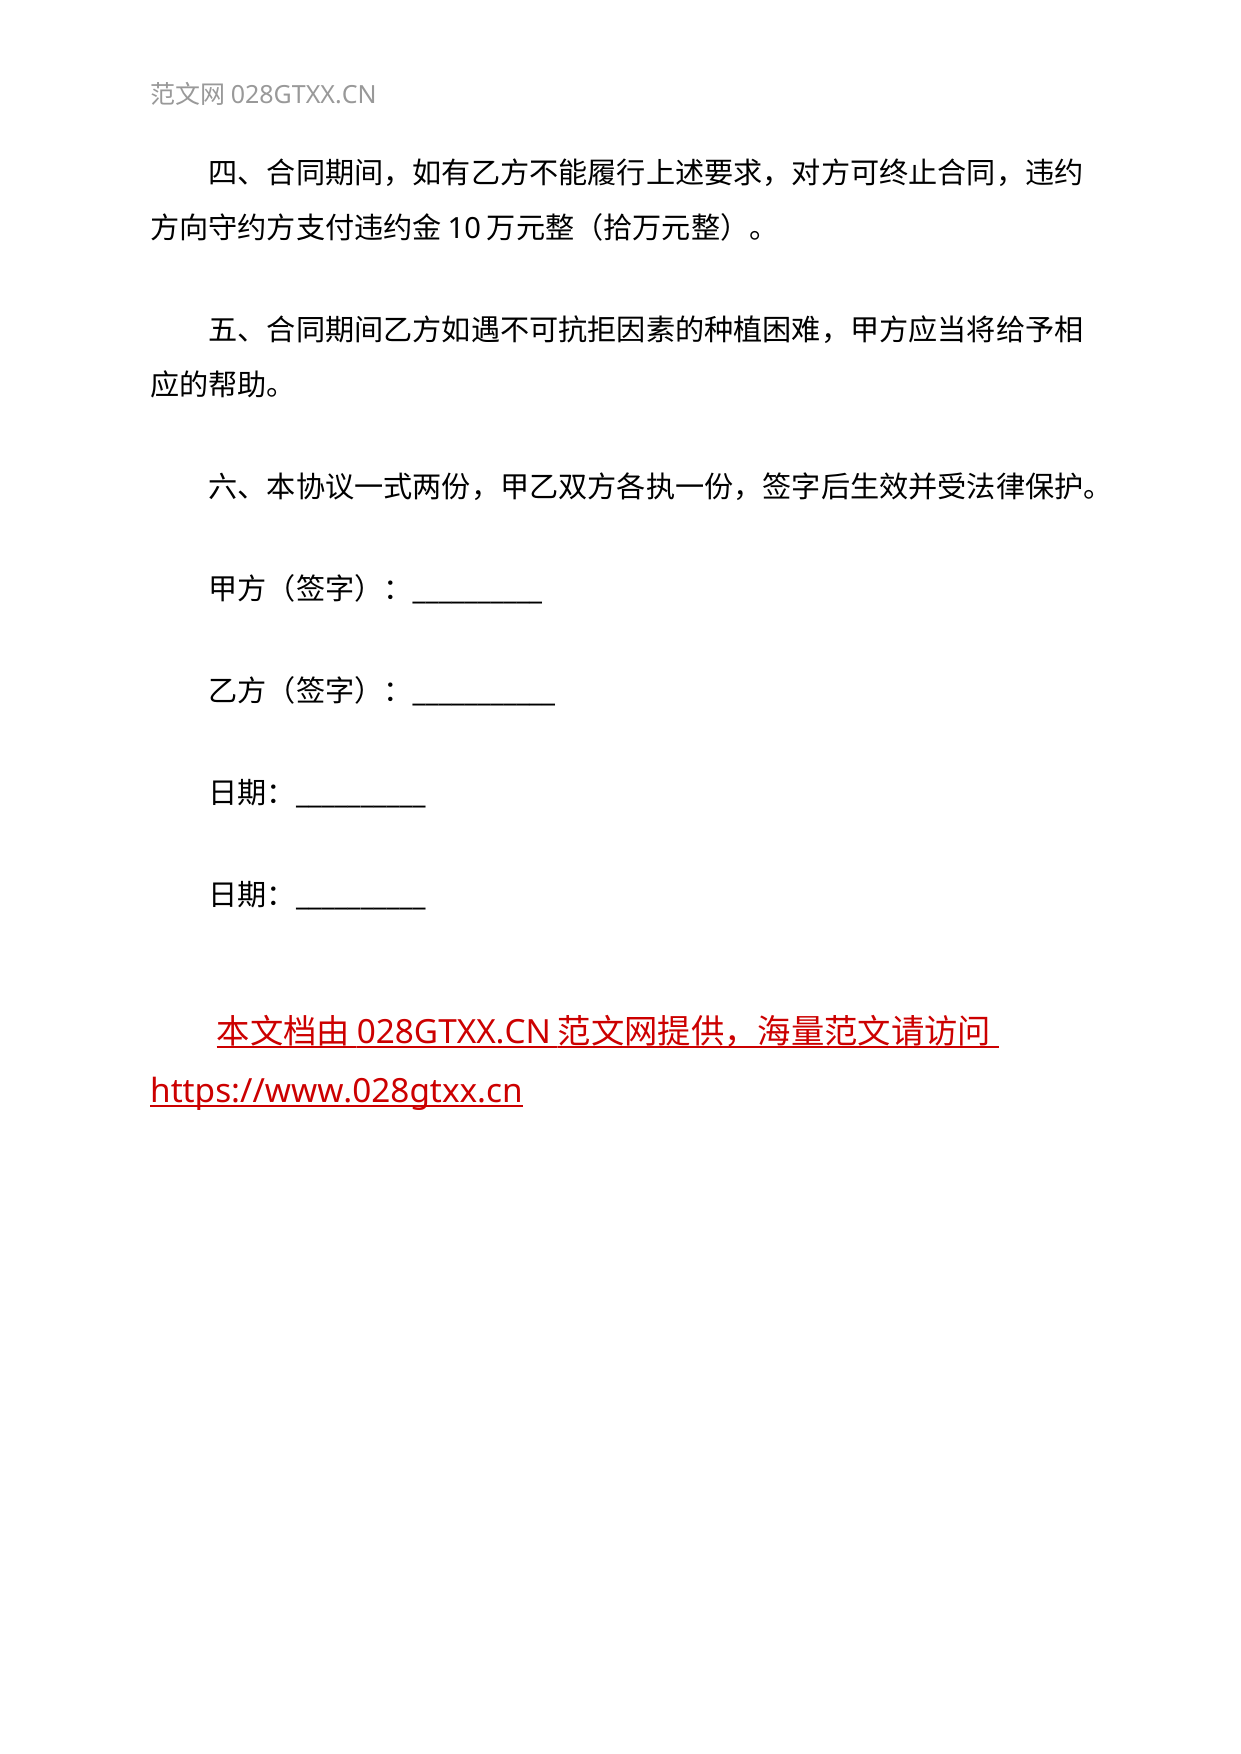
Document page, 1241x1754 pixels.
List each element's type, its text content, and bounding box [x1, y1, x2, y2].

text 甲方（签字）：__________ [150, 565, 1090, 608]
text 日期：__________ [150, 871, 1090, 914]
text 日期：__________ [150, 769, 1090, 812]
text 四、合同期间，如有乙方不能履行上述要求，对方可终止合同，违约方向守约方支付违约金10万元整（拾万元整）。 [150, 150, 1090, 247]
text 六、本协议一式两份，甲乙双方各执一份，签字后生效并受法律保护。 [150, 463, 1090, 506]
text 五、合同期间乙方如遇不可抗拒因素的种植困难，甲方应当将给予相应的帮助。 [150, 307, 1090, 404]
text 本文档由028GTXX.CN范文网提供，海量范文请访问 https://www.028gtxx.cn [150, 1004, 1090, 1112]
text 乙方（签字）：___________ [150, 667, 1090, 710]
